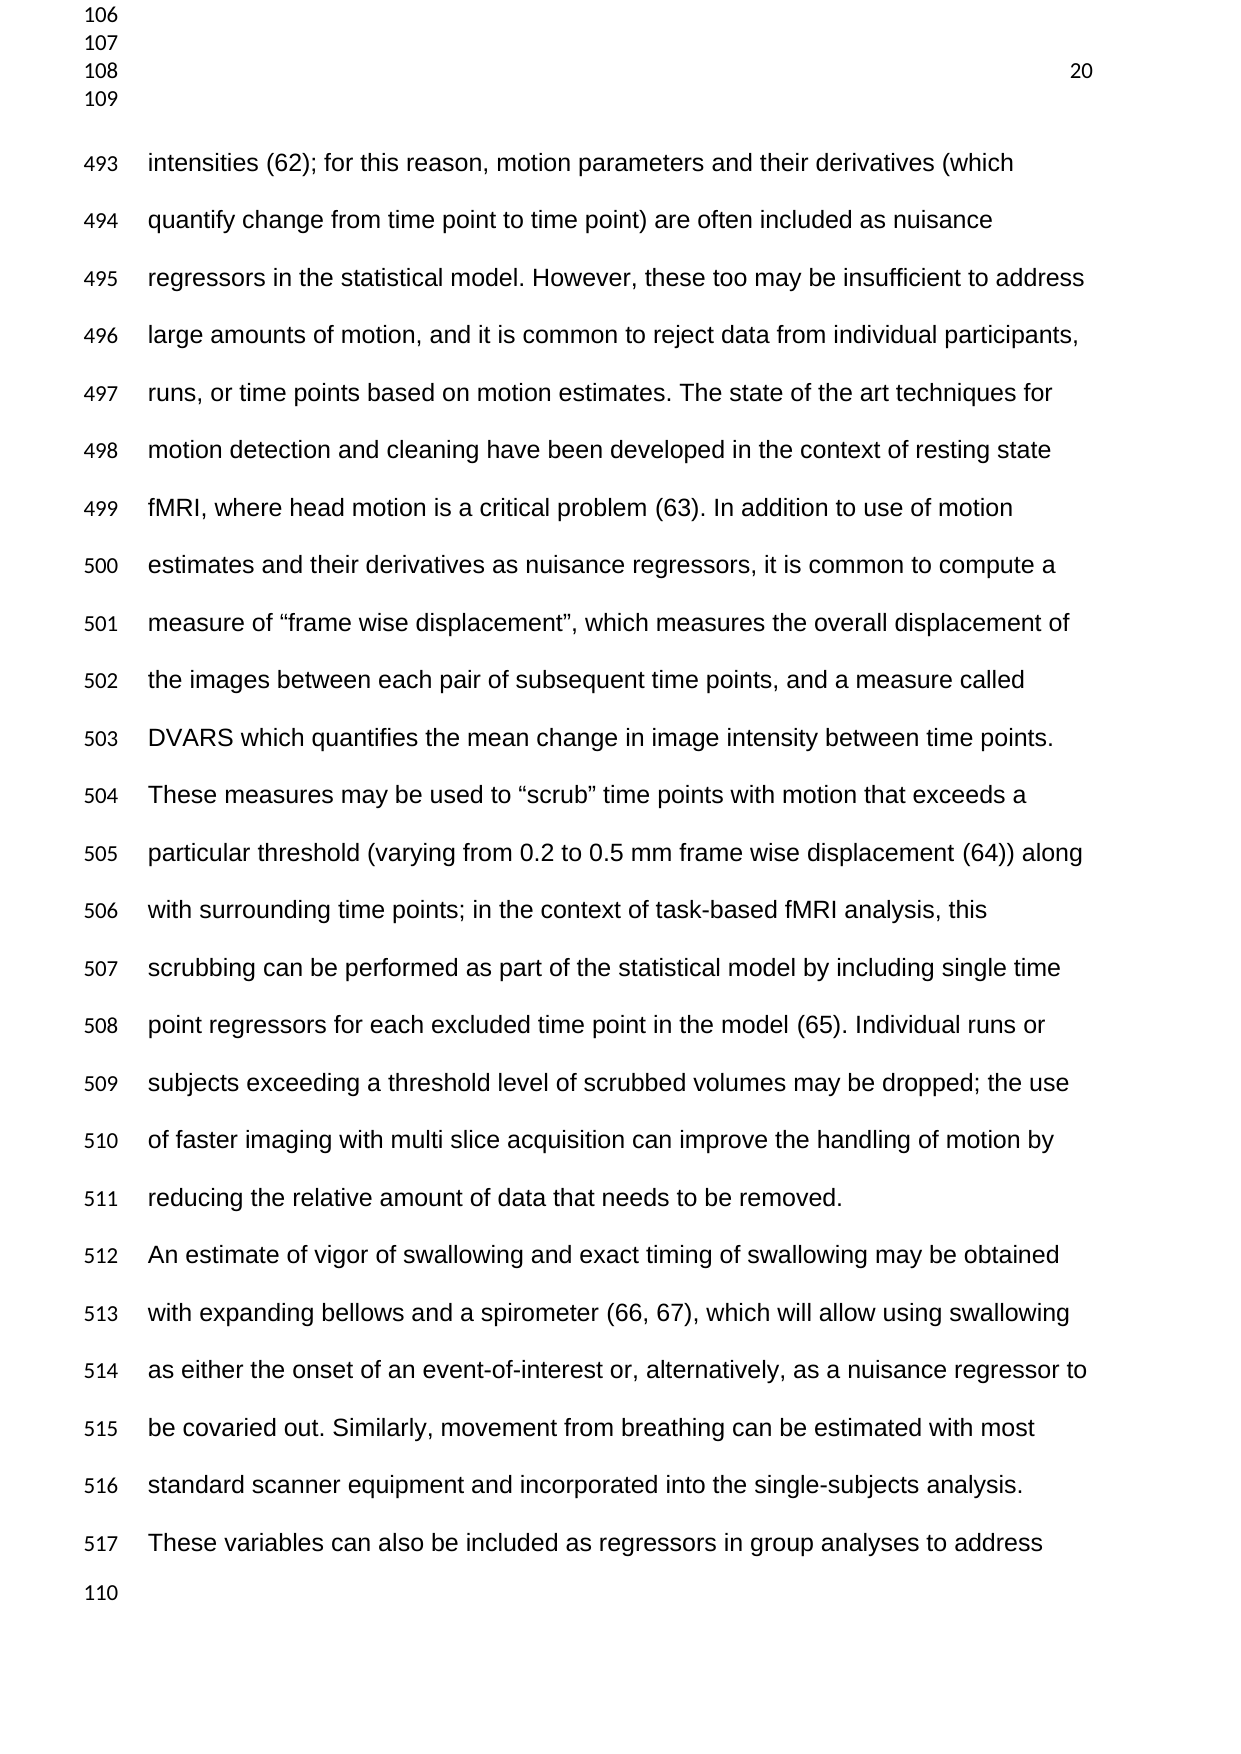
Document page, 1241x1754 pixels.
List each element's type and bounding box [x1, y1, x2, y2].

text [148, 1240, 1093, 1556]
text [148, 148, 1093, 1211]
